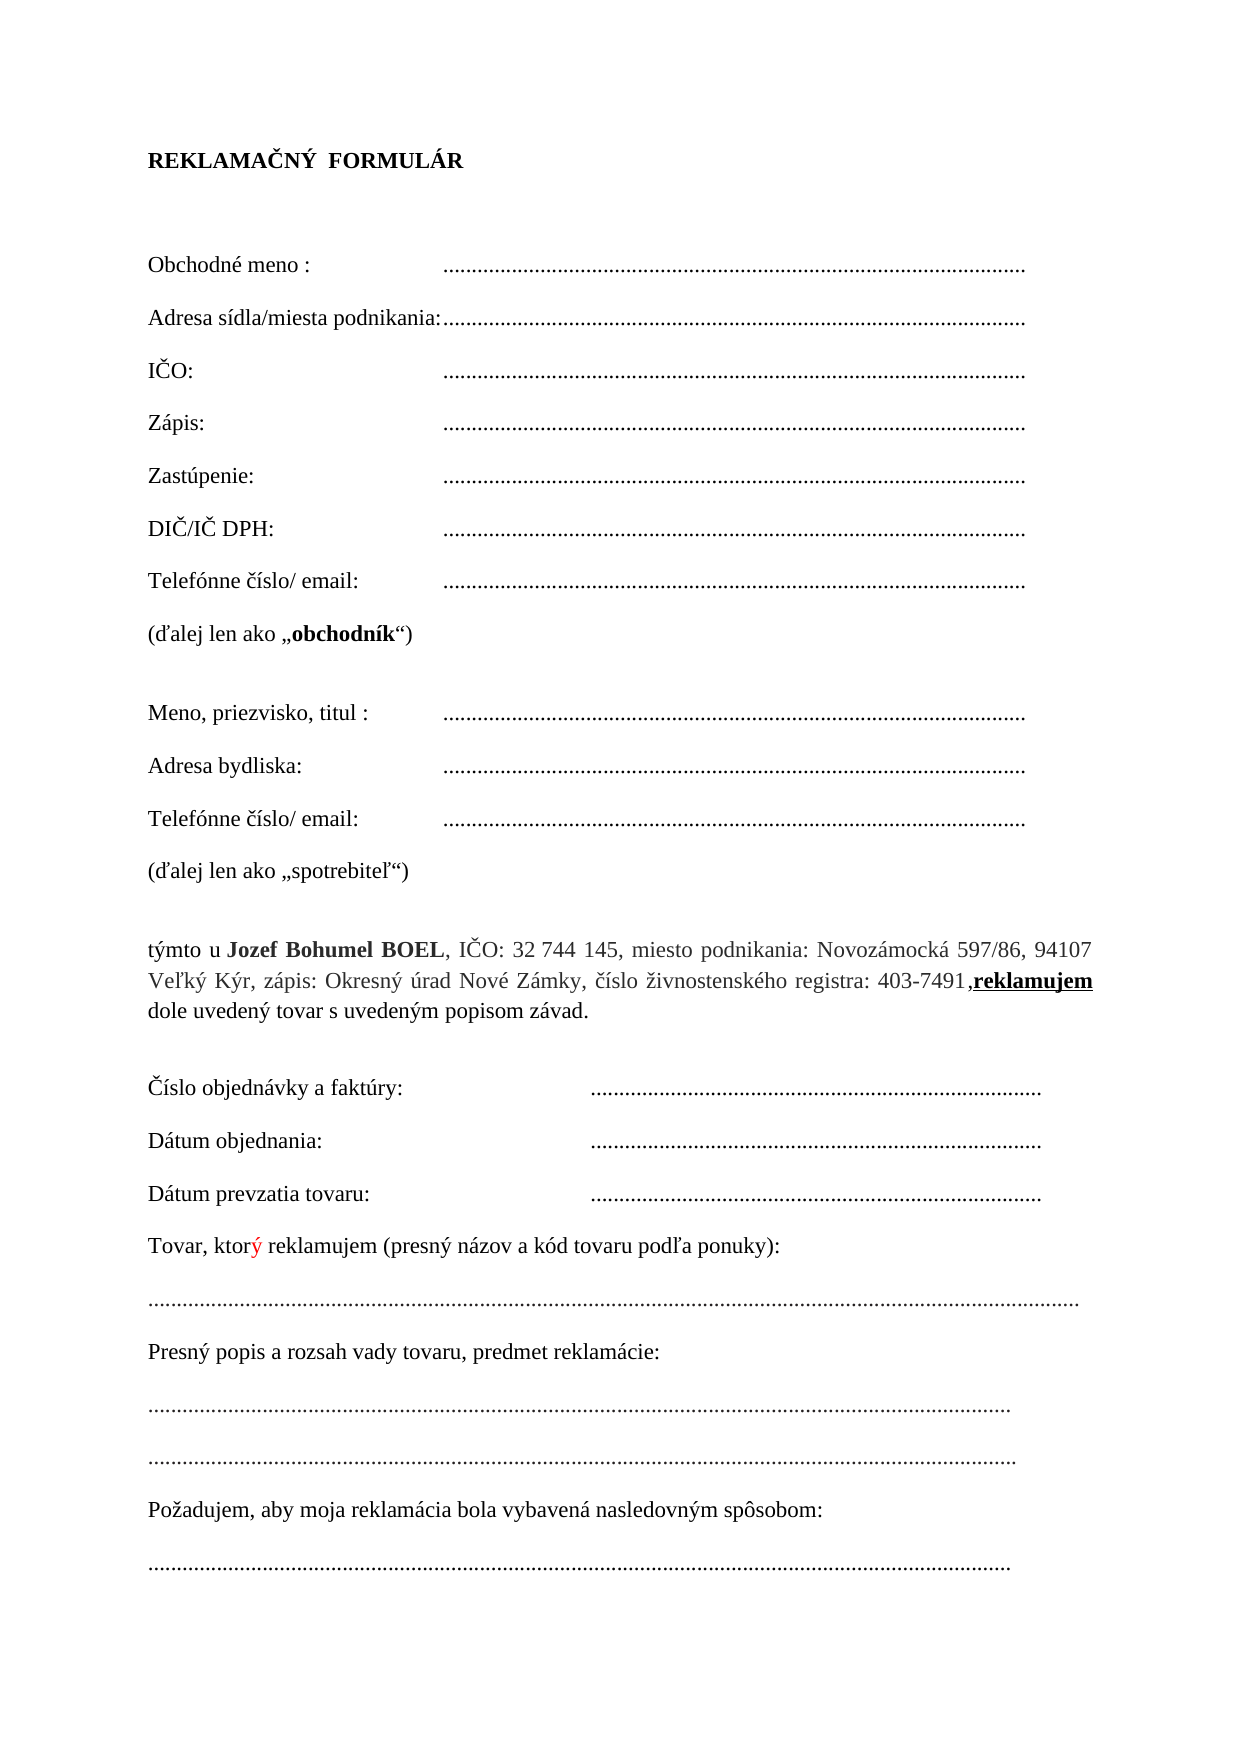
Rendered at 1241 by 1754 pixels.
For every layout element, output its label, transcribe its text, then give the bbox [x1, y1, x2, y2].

text DIČ/IČ DPH: ...................................................................................................... [148, 515, 1093, 541]
text REKLAMAČNÝ FORMULÁR [148, 148, 1093, 174]
text ....................................................................................................................................................... [148, 1391, 1093, 1417]
text Dátum prevzatia tovaru: ............................................................................... [148, 1180, 1093, 1206]
text Číslo objednávky a faktúry: ............................................................................... [148, 1074, 1093, 1101]
text ................................................................................................................................................................... [148, 1285, 1093, 1312]
text týmto u Jozef Bohumel BOEL, IČO: 32 744 145, miesto podnikania: Novozámocká 597/86, 94107 Veľký Kýr, zápis: Okresný úrad Nové Zámky, číslo živnostenského registra: 403-7491,reklamujem dole uvedený tovar s uvedeným popisom závad. [148, 937, 1093, 1023]
text IČO: ...................................................................................................... [148, 357, 1093, 383]
text Meno, priezvisko, titul : ...................................................................................................... [148, 699, 1093, 726]
text (ďalej len ako „obchodník“) [148, 620, 1093, 647]
text Zastúpenie: ...................................................................................................... [148, 462, 1093, 488]
text Presný popis a rozsah vady tovaru, predmet reklamácie: [148, 1338, 1093, 1364]
text Tovar, ktorý reklamujem (presný názov a kód tovaru podľa ponuky): [148, 1232, 1093, 1259]
text Telefónne číslo/ email: ...................................................................................................... [148, 568, 1093, 594]
text Adresa bydliska: ...................................................................................................... [148, 752, 1093, 778]
text Dátum objednania: ............................................................................... [148, 1127, 1093, 1153]
text Požadujem, aby moja reklamácia bola vybavená nasledovným spôsobom: [148, 1496, 1093, 1522]
text Adresa sídla/miesta podnikania: ...................................................................................................... [148, 304, 1093, 330]
text (ďalej len ako „spotrebiteľ“) [148, 857, 1093, 884]
text ........................................................................................................................................................ [148, 1443, 1093, 1470]
text Zápis: ...................................................................................................... [148, 409, 1093, 436]
text ....................................................................................................................................................... [148, 1549, 1093, 1575]
text Telefónne číslo/ email: ...................................................................................................... [148, 805, 1093, 831]
text Obchodné meno : ...................................................................................................... [148, 251, 1093, 278]
